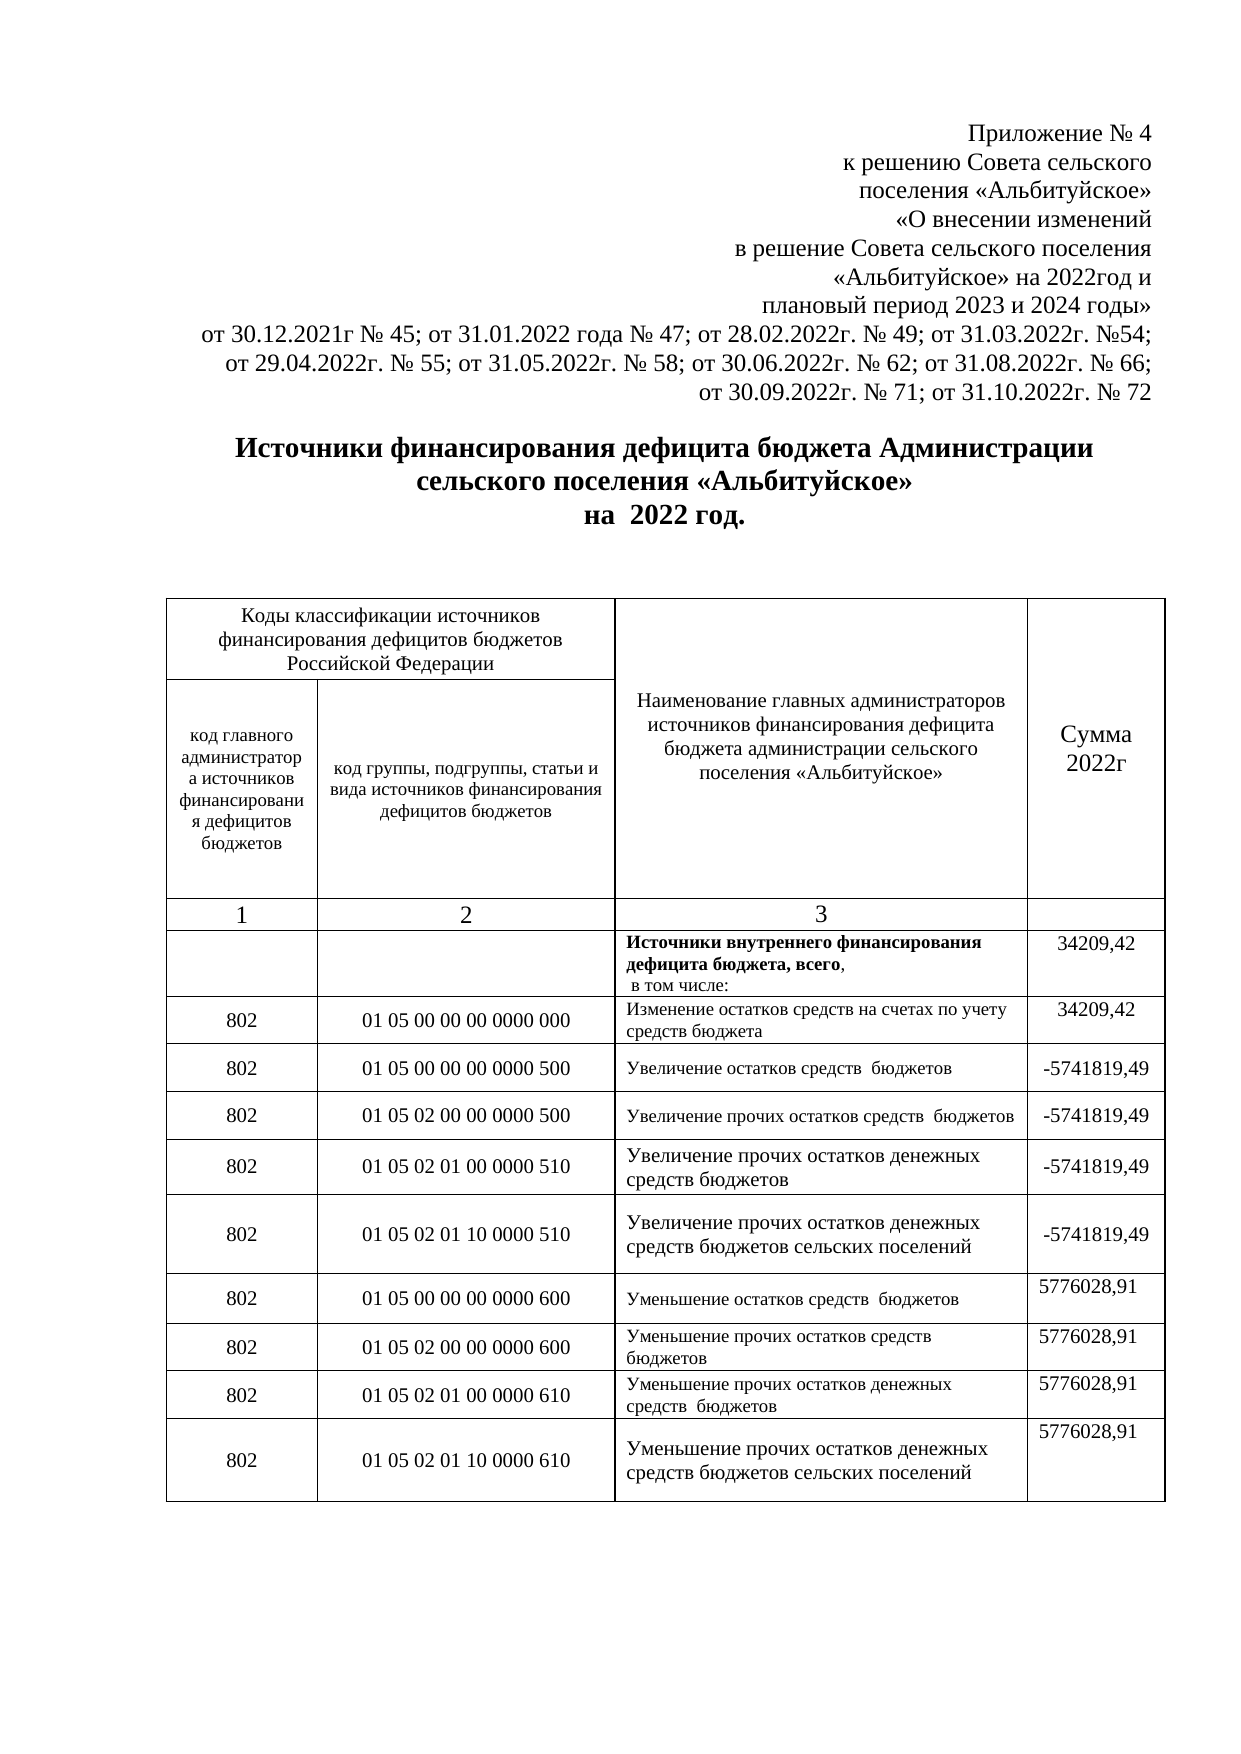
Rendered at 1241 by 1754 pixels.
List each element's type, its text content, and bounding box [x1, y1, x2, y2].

table_cell -5741819,49 [1028, 1140, 1164, 1193]
table_header Коды классификации источников финансирования дефицитов бюджетов Российской Федерации [167, 599, 614, 679]
table_cell Увеличение прочих остатков средств бюджетов [616, 1092, 1027, 1139]
table_cell 5776028,91 [1028, 1324, 1164, 1370]
text поселения «Альбитуйское» [177, 176, 1152, 204]
text «Альбитуйское» на 2022год и [177, 262, 1152, 291]
table_cell 802 [167, 1140, 317, 1193]
text на 2022 год. [177, 497, 1152, 530]
table_header Наименование главных администраторов источников финансирования дефицита бюджета администрации сельского поселения «Альбитуйское» [616, 599, 1027, 898]
text от 30.09.2022г. № 71; от 31.10.2022г. № 72 [177, 377, 1152, 406]
table_cell 34209,42 [1028, 931, 1164, 996]
table_cell Увеличение остатков средств бюджетов [616, 1044, 1027, 1091]
text в решение Совета сельского поселения [177, 233, 1152, 262]
table_cell 01 05 02 01 10 0000 510 [318, 1195, 614, 1273]
table_cell -5741819,49 [1028, 1092, 1164, 1139]
table_cell Уменьшение прочих остатков денежных средств бюджетов [616, 1371, 1027, 1418]
table_cell 01 05 00 00 00 0000 500 [318, 1044, 614, 1091]
text Источники финансирования дефицита бюджета Администрации сельского поселения «Альбитуйское» [177, 430, 1152, 497]
table_cell 2 [318, 899, 614, 930]
table_cell 802 [167, 1044, 317, 1091]
text плановый период 2023 и 2024 годы» [177, 291, 1152, 319]
table_cell Уменьшение прочих остатков денежных средств бюджетов сельских поселений [616, 1419, 1027, 1501]
table_cell 802 [167, 1371, 317, 1418]
table_cell Изменение остатков средств на счетах по учету средств бюджета [616, 997, 1027, 1043]
table_cell 01 05 02 00 00 0000 600 [318, 1324, 614, 1370]
table_cell Уменьшение прочих остатков средств бюджетов [616, 1324, 1027, 1370]
text «О внесении изменений [177, 204, 1152, 233]
table_cell 34209,42 [1028, 997, 1164, 1043]
table_cell 3 [616, 899, 1027, 930]
text Приложение № 4 [177, 118, 1152, 147]
text от 30.12.2021г № 45; от 31.01.2022 года № 47; от 28.02.2022г. № 49; от 31.03.2022г. №54; от 29.04.2022г. № 55; от 31.05.2022г. № 58; от 30.06.2022г. № 62; от 31.08.2022г. № 66; [177, 319, 1152, 377]
table_cell 5776028,91 [1028, 1419, 1164, 1501]
table_cell 802 [167, 997, 317, 1043]
table_cell 01 05 00 00 00 0000 600 [318, 1274, 614, 1322]
table_cell Уменьшение остатков средств бюджетов [616, 1274, 1027, 1322]
table_cell 01 05 02 01 10 0000 610 [318, 1419, 614, 1501]
table_cell 01 05 02 00 00 0000 500 [318, 1092, 614, 1139]
table_cell 802 [167, 1274, 317, 1322]
table_cell 802 [167, 1324, 317, 1370]
table_cell код главного администратора источников финансирования дефицитов бюджетов [167, 680, 317, 898]
table_cell 01 05 02 01 00 0000 510 [318, 1140, 614, 1193]
table_cell 5776028,91 [1028, 1274, 1164, 1322]
table_cell [1028, 899, 1164, 930]
table_cell Увеличение прочих остатков денежных средств бюджетов сельских поселений [616, 1195, 1027, 1273]
table_cell 1 [167, 899, 317, 930]
table_cell Увеличение прочих остатков денежных средств бюджетов [616, 1140, 1027, 1193]
table_cell 01 05 02 01 00 0000 610 [318, 1371, 614, 1418]
table_cell -5741819,49 [1028, 1195, 1164, 1273]
table_cell 802 [167, 1419, 317, 1501]
table_cell 5776028,91 [1028, 1371, 1164, 1418]
table_cell код группы, подгруппы, статьи и вида источников финансирования дефицитов бюджетов [318, 680, 614, 898]
text к решению Совета сельского [177, 147, 1152, 176]
table_cell 802 [167, 1195, 317, 1273]
table_cell 802 [167, 1092, 317, 1139]
table_cell [318, 931, 614, 996]
table_header Сумма 2022г [1028, 599, 1164, 898]
table_cell Источники внутреннего финансирования дефицита бюджета, всего, в том числе: [616, 931, 1027, 996]
table_cell -5741819,49 [1028, 1044, 1164, 1091]
table_cell [167, 931, 317, 996]
table_cell 01 05 00 00 00 0000 000 [318, 997, 614, 1043]
